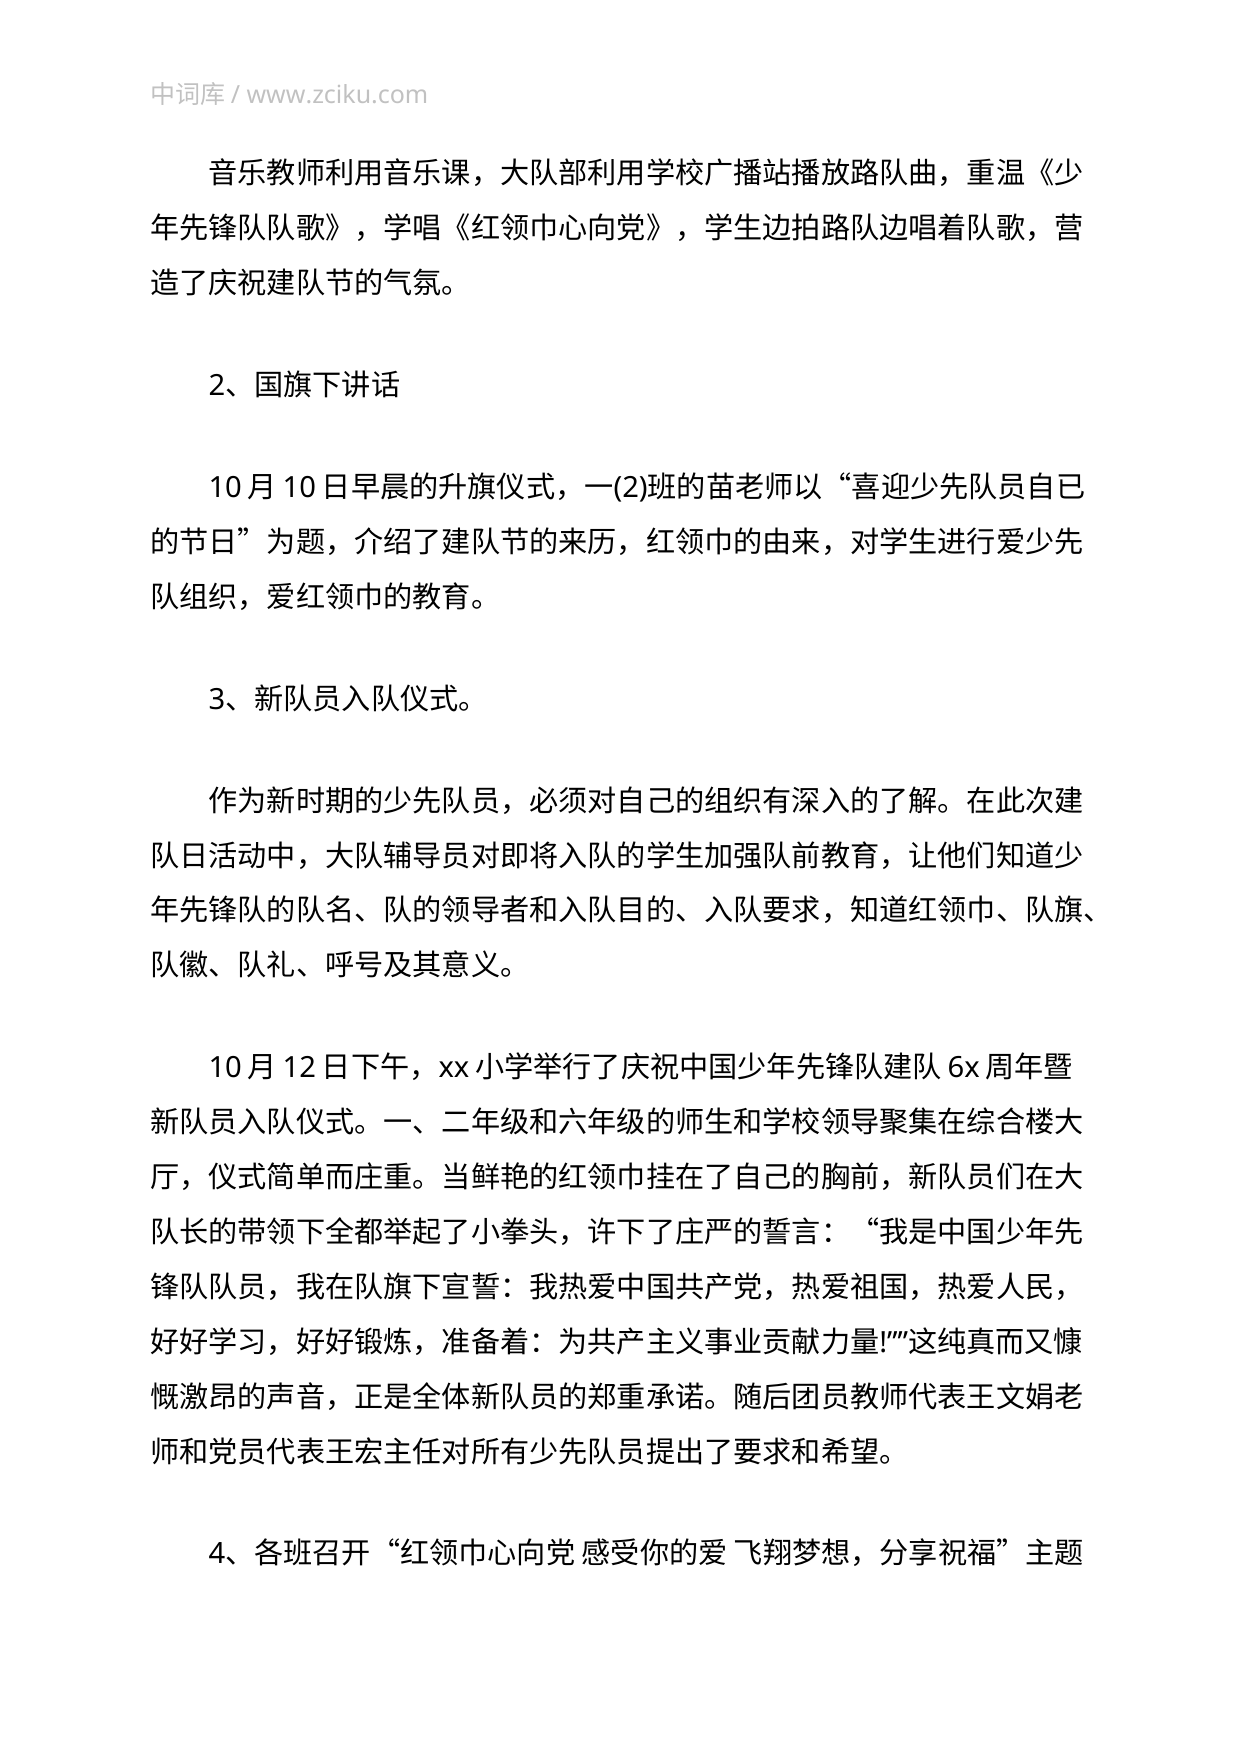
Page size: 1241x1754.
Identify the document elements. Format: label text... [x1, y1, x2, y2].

text 3、新队员入队仪式。 [150, 675, 1090, 718]
text 10月12日下午，xx小学举行了庆祝中国少年先锋队建队6x周年暨新队员入队仪式。一、二年级和六年级的师生和学校领导聚集在综合楼大厅，仪式简单而庄重。当鲜艳的红领巾挂在了自己的胸前，新队员们在大队长的带领下全都举起了小拳头，许下了庄严的誓言：“我是中国少年先锋队队员，我在队旗下宣誓：我热爱中国共产党，热爱祖国，热爱人民，好好学习，好好锻炼，准备着：为共产主义事业贡献力量!””这纯真而又慷慨激昂的声音，正是全体新队员的郑重承诺。随后团员教师代表王文娟老师和党员代表王宏主任对所有少先队员提出了要求和希望。 [150, 1044, 1090, 1470]
text 作为新时期的少先队员，必须对自己的组织有深入的了解。在此次建队日活动中，大队辅导员对即将入队的学生加强队前教育，让他们知道少年先锋队的队名、队的领导者和入队目的、入队要求，知道红领巾、队旗、队徽、队礼、呼号及其意义。 [150, 777, 1090, 984]
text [150, 1530, 1090, 1572]
text 音乐教师利用音乐课，大队部利用学校广播站播放路队曲，重温《少年先锋队队歌》，学唱《红领巾心向党》，学生边拍路队边唱着队歌，营造了庆祝建队节的气氛。 [150, 150, 1090, 302]
text 10月10日早晨的升旗仪式，一(2)班的苗老师以“喜迎少先队员自已的节日”为题，介绍了建队节的来历，红领巾的由来，对学生进行爱少先队组织，爱红领巾的教育。 [150, 463, 1090, 616]
text 2、国旗下讲话 [150, 362, 1090, 404]
